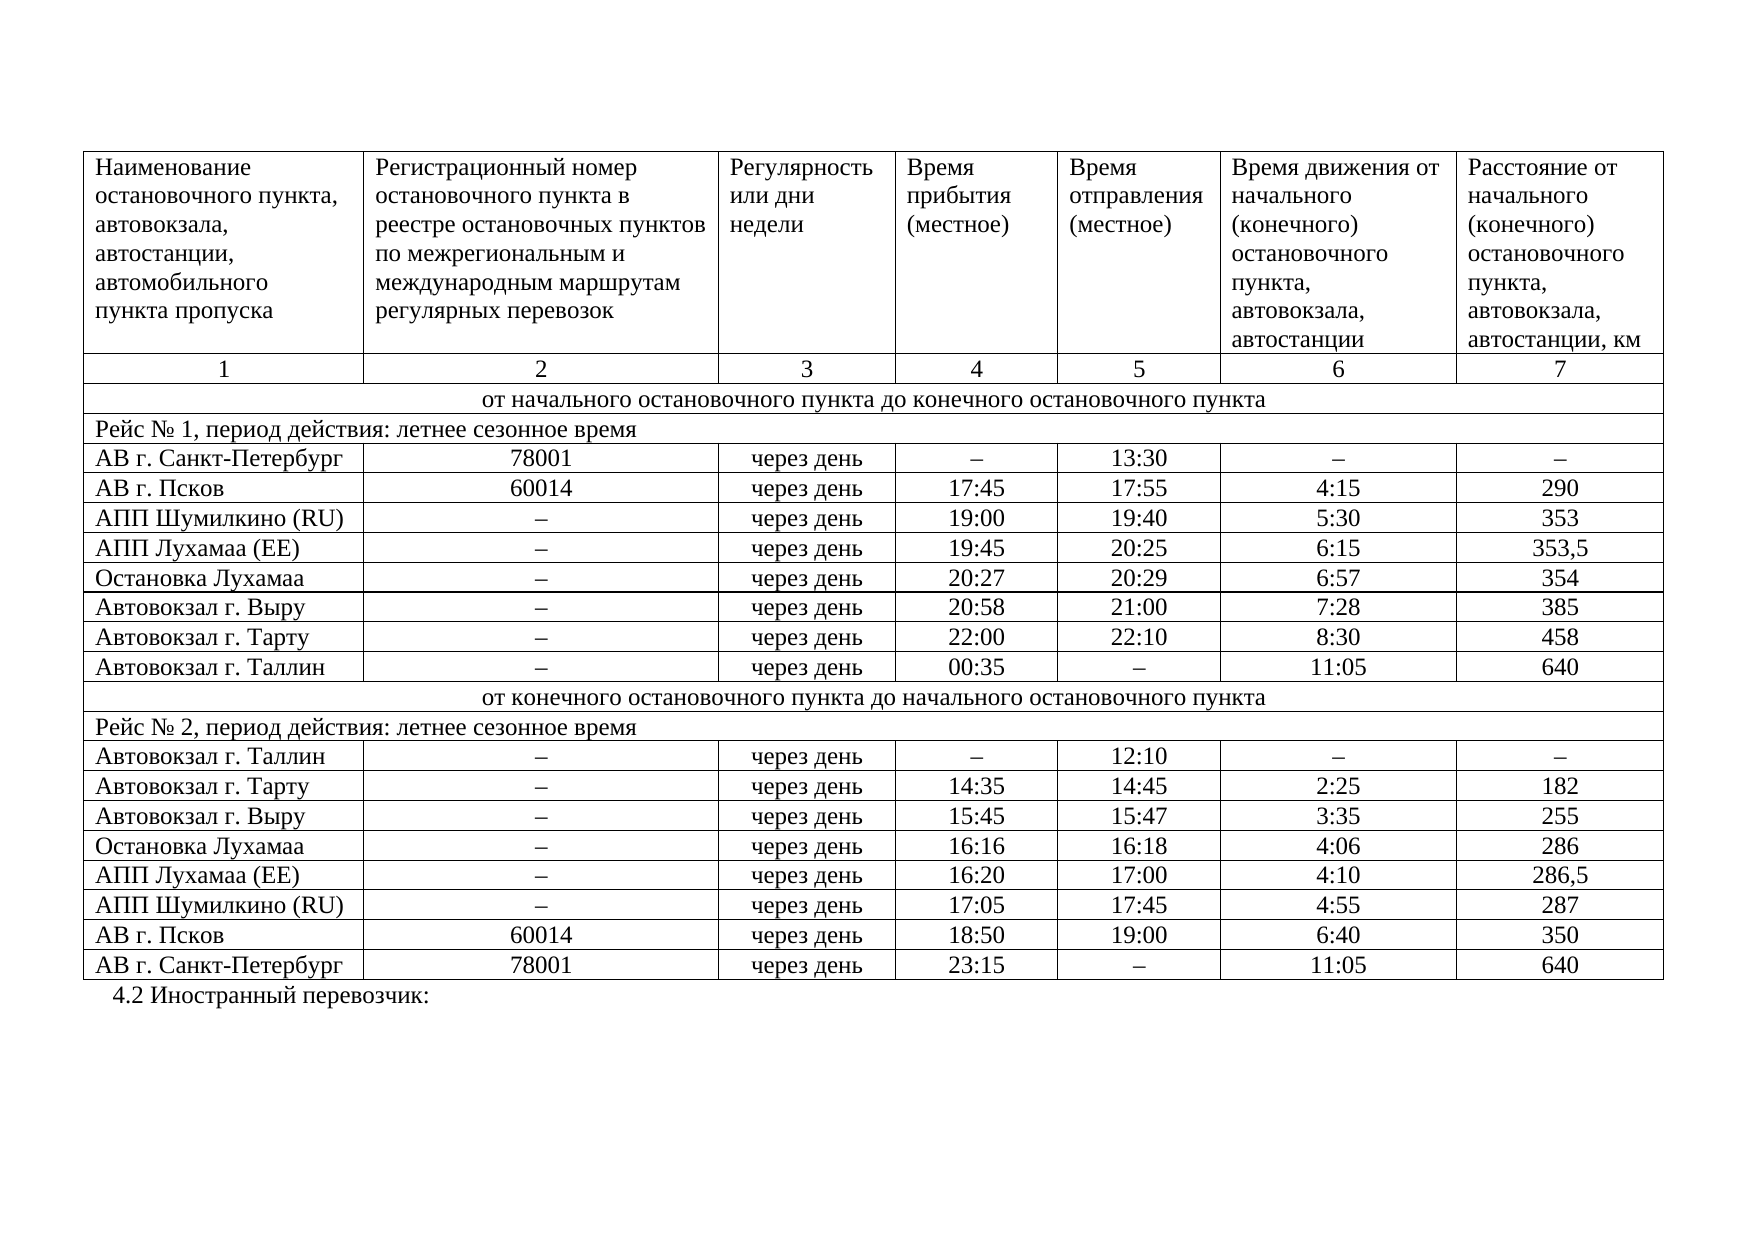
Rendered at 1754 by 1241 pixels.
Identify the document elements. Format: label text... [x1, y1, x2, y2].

table_cell АПП Шумилкино (RU) [84, 890, 363, 919]
table_cell 640 [1457, 652, 1663, 681]
table_cell Рейс № 2, период действия: летнее сезонное время [84, 712, 1663, 740]
table_cell 255 [1457, 801, 1663, 830]
table_cell – [1058, 652, 1220, 681]
table_cell 8:30 [1221, 622, 1456, 651]
table_header Время движения от начального (конечного) остановочного пункта, автовокзала, автостанции [1221, 152, 1456, 353]
table_cell 14:45 [1058, 771, 1220, 800]
table_cell Автовокзал г. Тарту [84, 771, 363, 800]
table_cell 15:45 [896, 801, 1057, 830]
table_cell 17:45 [1058, 890, 1220, 919]
table_cell 17:45 [896, 473, 1057, 502]
table_cell 3:35 [1221, 801, 1456, 830]
table_cell 22:10 [1058, 622, 1220, 651]
table_cell 354 [1457, 563, 1663, 591]
table_cell – [1221, 444, 1456, 472]
table_cell 640 [1457, 950, 1663, 979]
table_cell 4 [896, 354, 1057, 383]
table_cell – [364, 831, 718, 859]
table_cell 11:05 [1221, 950, 1456, 979]
table_cell 00:35 [896, 652, 1057, 681]
table_header Наименование остановочного пункта, автовокзала, автостанции, автомобильного пункта пропуска [84, 152, 363, 353]
table_cell через день [719, 622, 895, 651]
table_cell 2 [364, 354, 718, 383]
table_cell 17:05 [896, 890, 1057, 919]
table_cell Остановка Лухамаа [84, 563, 363, 591]
table_cell Автовокзал г. Выру [84, 801, 363, 830]
table_cell через день [719, 652, 895, 681]
table_cell 17:00 [1058, 861, 1220, 889]
table_cell – [896, 741, 1057, 770]
table_cell АВ г. Псков [84, 920, 363, 949]
table_cell Автовокзал г. Тарту [84, 622, 363, 651]
table_cell – [364, 890, 718, 919]
table_cell – [364, 861, 718, 889]
table_cell – [364, 771, 718, 800]
table_cell 353,5 [1457, 533, 1663, 562]
table_cell от конечного остановочного пункта до начального остановочного пункта [84, 682, 1663, 711]
table_cell через день [719, 801, 895, 830]
table_cell АПП Лухамаа (EE) [84, 533, 363, 562]
table_cell через день [719, 563, 895, 591]
table_cell – [364, 563, 718, 591]
table_cell – [364, 801, 718, 830]
table_cell 20:29 [1058, 563, 1220, 591]
table_cell – [364, 741, 718, 770]
table_cell 16:16 [896, 831, 1057, 859]
table_cell через день [719, 890, 895, 919]
table_cell 350 [1457, 920, 1663, 949]
table_cell – [364, 533, 718, 562]
table_cell через день [719, 533, 895, 562]
table_cell 15:47 [1058, 801, 1220, 830]
table_cell 290 [1457, 473, 1663, 502]
table_cell 12:10 [1058, 741, 1220, 770]
table_cell 14:35 [896, 771, 1057, 800]
table_cell 19:40 [1058, 503, 1220, 532]
table_cell 2:25 [1221, 771, 1456, 800]
table_cell – [896, 444, 1057, 472]
table_header Расстояние от начального (конечного) остановочного пункта, автовокзала, автостанции, км [1457, 152, 1663, 353]
table_cell 23:15 [896, 950, 1057, 979]
table_cell – [1058, 950, 1220, 979]
table_cell 182 [1457, 771, 1663, 800]
table_cell 5:30 [1221, 503, 1456, 532]
table_cell 20:25 [1058, 533, 1220, 562]
table_cell 78001 [364, 444, 718, 472]
table_cell 6:57 [1221, 563, 1456, 591]
table_cell 4:55 [1221, 890, 1456, 919]
table_cell через день [719, 950, 895, 979]
table_cell через день [719, 503, 895, 532]
table_cell 16:18 [1058, 831, 1220, 859]
table_cell Автовокзал г. Таллин [84, 652, 363, 681]
table_header Регистрационный номер остановочного пункта в реестре остановочных пунктов по межрегиональным и международным маршрутам регулярных перевозок [364, 152, 718, 353]
table_cell 6 [1221, 354, 1456, 383]
table_header Время прибытия (местное) [896, 152, 1057, 353]
table_cell 13:30 [1058, 444, 1220, 472]
table_cell Рейс № 1, период действия: летнее сезонное время [84, 414, 1663, 442]
table_cell АПП Шумилкино (RU) [84, 503, 363, 532]
table_cell 286 [1457, 831, 1663, 859]
table_cell – [364, 622, 718, 651]
table_header Регулярность или дни недели [719, 152, 895, 353]
table_cell АВ г. Санкт-Петербург [84, 444, 363, 472]
table_cell 7 [1457, 354, 1663, 383]
table_cell 19:00 [896, 503, 1057, 532]
table_cell 6:15 [1221, 533, 1456, 562]
table_cell 385 [1457, 593, 1663, 621]
table_header Время отправления (местное) [1058, 152, 1220, 353]
table_cell через день [719, 473, 895, 502]
table_cell 287 [1457, 890, 1663, 919]
table_cell через день [719, 593, 895, 621]
table_cell 6:40 [1221, 920, 1456, 949]
table_cell 1 [84, 354, 363, 383]
table_cell через день [719, 920, 895, 949]
table_cell 11:05 [1221, 652, 1456, 681]
table_cell Остановка Лухамаа [84, 831, 363, 859]
table_cell 22:00 [896, 622, 1057, 651]
table_cell от начального остановочного пункта до конечного остановочного пункта [84, 384, 1663, 413]
table_cell 17:55 [1058, 473, 1220, 502]
table_cell 286,5 [1457, 861, 1663, 889]
table_cell АПП Лухамаа (EE) [84, 861, 363, 889]
table_cell 20:27 [896, 563, 1057, 591]
table_cell Автовокзал г. Таллин [84, 741, 363, 770]
table_cell 4:15 [1221, 473, 1456, 502]
table_cell АВ г. Псков [84, 473, 363, 502]
table_cell 60014 [364, 473, 718, 502]
table_cell 19:45 [896, 533, 1057, 562]
table_cell через день [719, 861, 895, 889]
table_cell 19:00 [1058, 920, 1220, 949]
table_cell – [1457, 741, 1663, 770]
table_cell 353 [1457, 503, 1663, 532]
table_cell 7:28 [1221, 593, 1456, 621]
table_cell 21:00 [1058, 593, 1220, 621]
table_cell через день [719, 741, 895, 770]
table_cell через день [719, 444, 895, 472]
table_cell – [1457, 444, 1663, 472]
table_cell 78001 [364, 950, 718, 979]
table_cell – [364, 503, 718, 532]
table_cell 5 [1058, 354, 1220, 383]
table_cell – [364, 593, 718, 621]
table_cell 60014 [364, 920, 718, 949]
table_cell 4:10 [1221, 861, 1456, 889]
table_cell – [364, 652, 718, 681]
table_cell через день [719, 831, 895, 859]
table_cell 20:58 [896, 593, 1057, 621]
table_cell Автовокзал г. Выру [84, 593, 363, 621]
table_cell 4:06 [1221, 831, 1456, 859]
table_cell через день [719, 771, 895, 800]
table_cell 16:20 [896, 861, 1057, 889]
table_cell 3 [719, 354, 895, 383]
table_cell 458 [1457, 622, 1663, 651]
text 4.2 Иностранный перевозчик: [112, 162, 1695, 1008]
table_cell 18:50 [896, 920, 1057, 949]
table_cell АВ г. Санкт-Петербург [84, 950, 363, 979]
table_cell – [1221, 741, 1456, 770]
